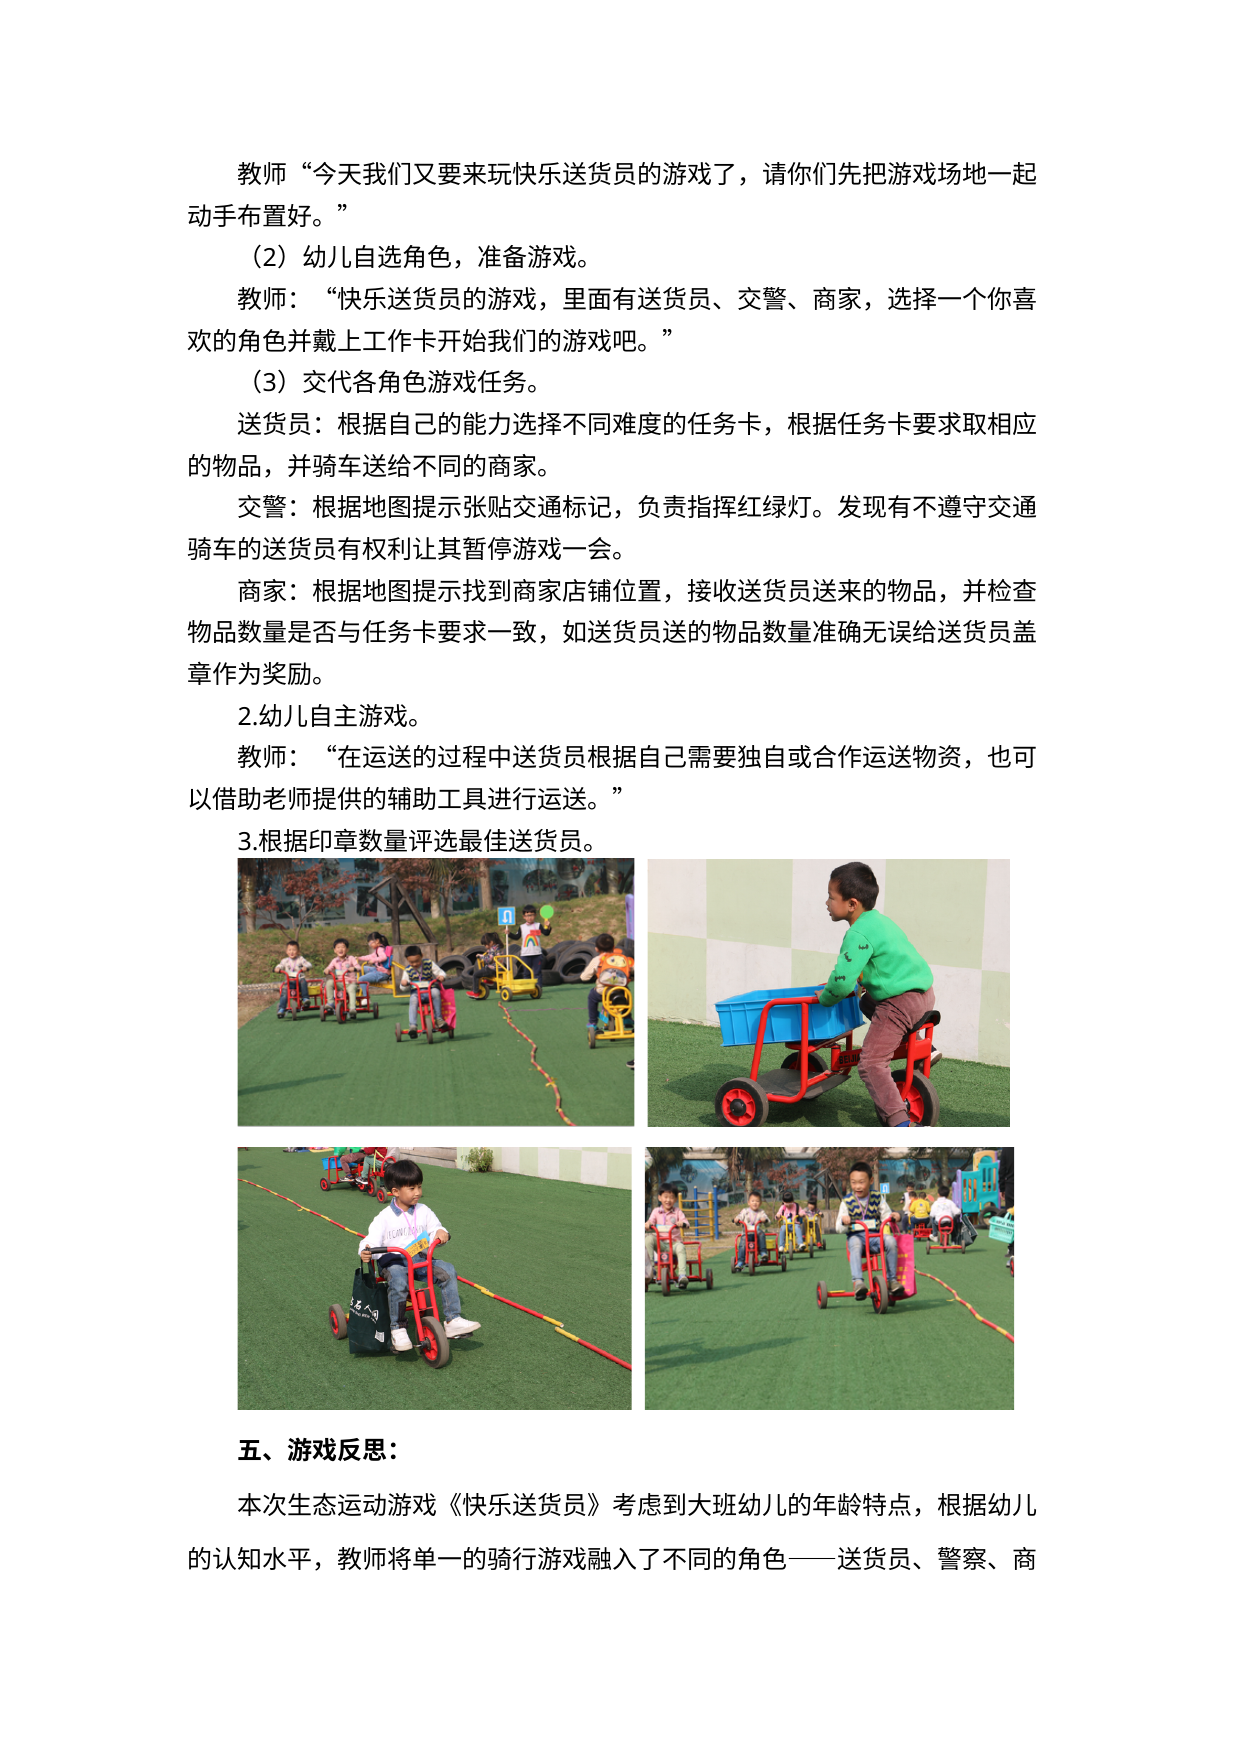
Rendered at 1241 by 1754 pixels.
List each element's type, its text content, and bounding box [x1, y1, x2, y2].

text 教师：“快乐送货员的游戏，里面有送货员、交警、商家，选择一个你喜欢的角色并戴上工作卡开始我们的游戏吧。” [187, 275, 1053, 358]
picture [237, 1147, 632, 1410]
text 五、游戏反思： [187, 1431, 1053, 1467]
text （3）交代各角色游戏任务。 [187, 358, 1053, 400]
text 教师：“在运送的过程中送货员根据自己需要独自或合作运送物资，也可以借助老师提供的辅助工具进行运送。” [187, 733, 1053, 817]
picture [237, 858, 635, 1127]
picture [644, 1147, 1015, 1410]
text 2.幼儿自主游戏。 [187, 692, 1053, 733]
text 交警：根据地图提示张贴交通标记，负责指挥红绿灯。发现有不遵守交通骑车的送货员有权利让其暂停游戏一会。 [187, 483, 1053, 567]
text 3.根据印章数量评选最佳送货员。 [187, 817, 1053, 858]
text （2）幼儿自选角色，准备游戏。 [187, 233, 1053, 275]
text 商家：根据地图提示找到商家店铺位置，接收送货员送来的物品，并检查物品数量是否与任务卡要求一致，如送货员送的物品数量准确无误给送货员盖章作为奖励。 [187, 567, 1053, 692]
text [187, 1485, 1053, 1576]
text 送货员：根据自己的能力选择不同难度的任务卡，根据任务卡要求取相应的物品，并骑车送给不同的商家。 [187, 400, 1053, 483]
picture [647, 859, 1010, 1127]
text 教师“今天我们又要来玩快乐送货员的游戏了，请你们先把游戏场地一起动手布置好。” [187, 150, 1053, 233]
